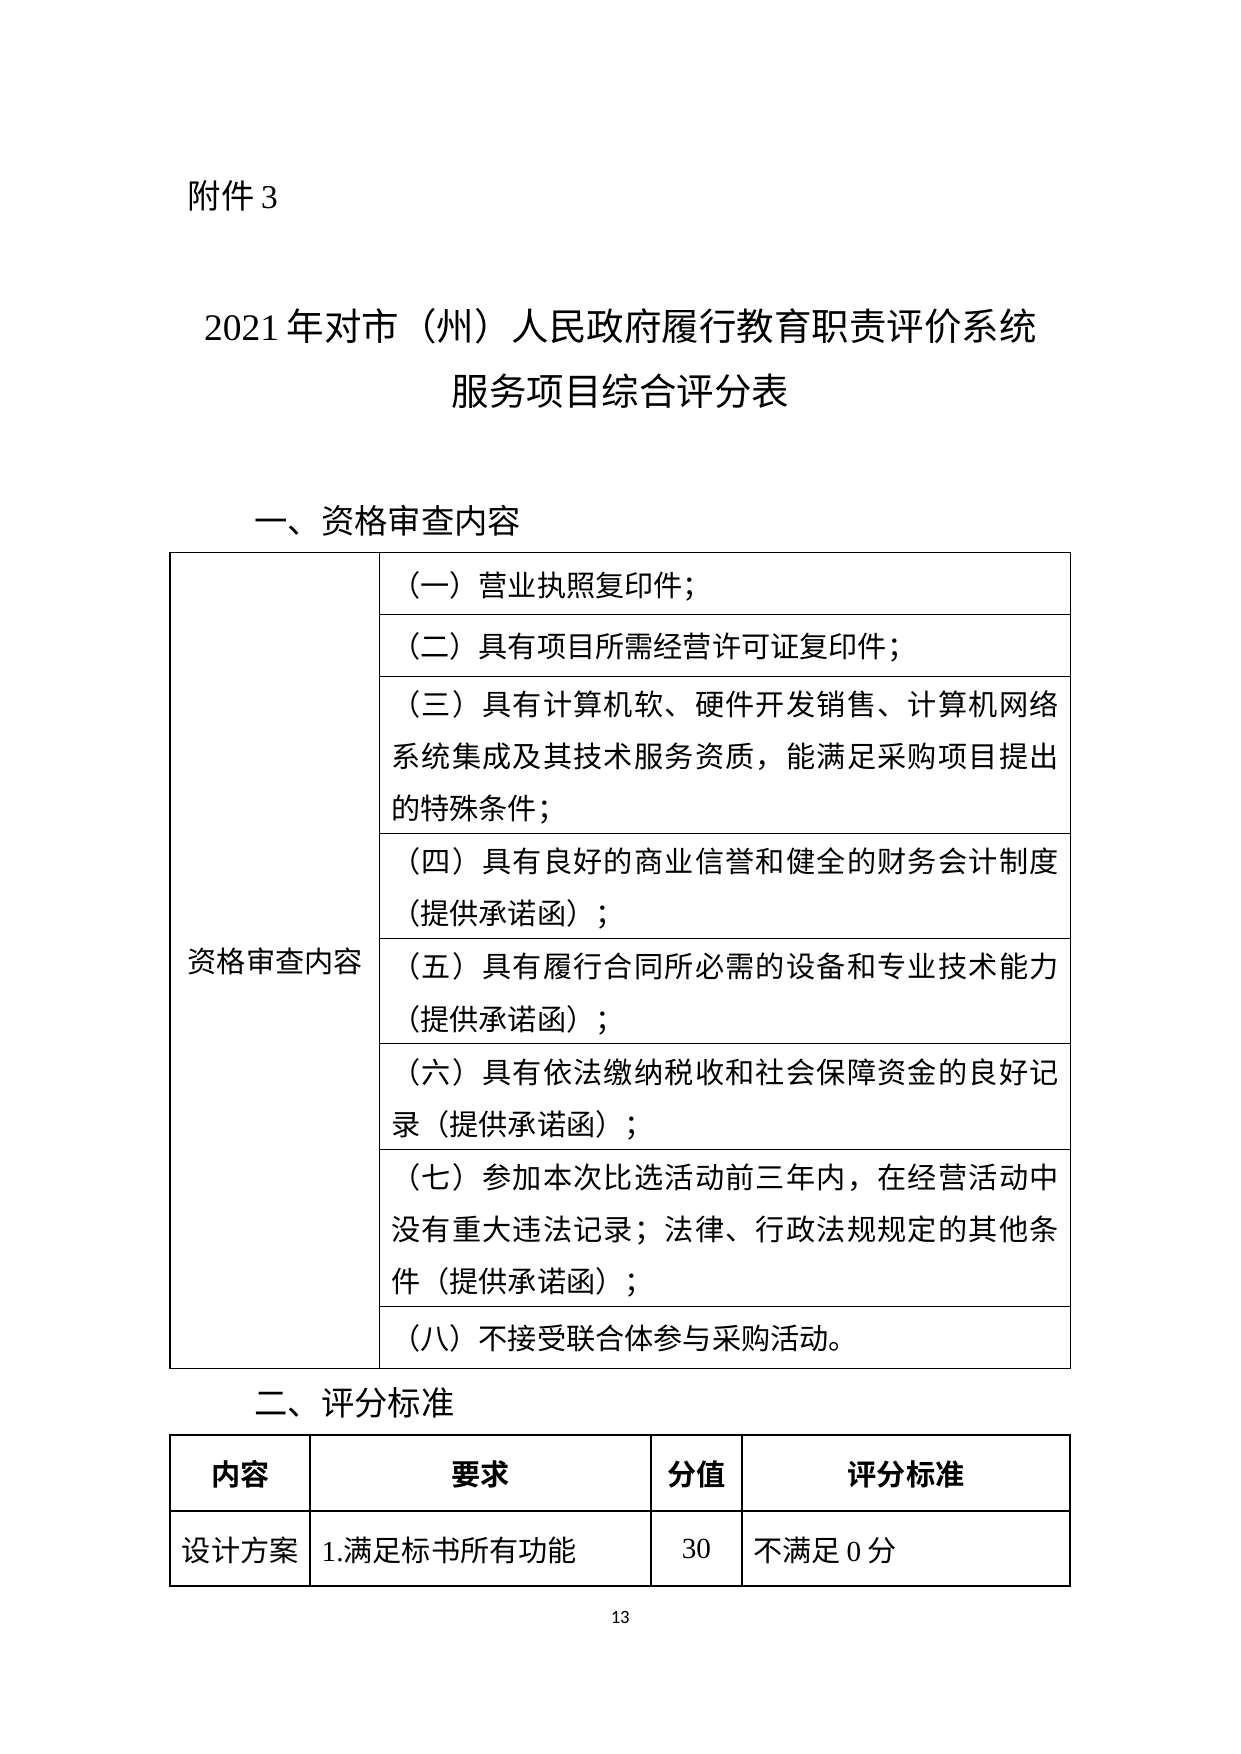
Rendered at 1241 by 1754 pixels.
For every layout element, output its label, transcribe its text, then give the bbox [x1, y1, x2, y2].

table_cell 不满足0分 [743, 1512, 1069, 1584]
text 二、评分标准 [187, 1369, 1053, 1433]
table_cell （五）具有履行合同所必需的设备和专业技术能力（提供承诺函）； [380, 939, 1070, 1043]
table_cell 30 [652, 1512, 741, 1584]
table_cell （二）具有项目所需经营许可证复印件； [380, 615, 1070, 676]
table_header 分值 [652, 1436, 741, 1510]
table_cell 1.满足标书所有功能 [311, 1512, 650, 1584]
table_cell （四）具有良好的商业信誉和健全的财务会计制度（提供承诺函）； [380, 834, 1070, 938]
table_header 评分标准 [743, 1436, 1069, 1510]
table_cell （八）不接受联合体参与采购活动。 [380, 1307, 1070, 1367]
text 附件3 [187, 162, 1053, 227]
table_cell （七）参加本次比选活动前三年内，在经营活动中没有重大违法记录；法律、行政法规规定的其他条件（提供承诺函）； [380, 1150, 1070, 1306]
table_header 内容 [171, 1436, 309, 1510]
table_header 资格审查内容 [171, 553, 379, 1367]
text 一、资格审查内容 [187, 487, 1053, 552]
table_cell （三）具有计算机软、硬件开发销售、计算机网络系统集成及其技术服务资质，能满足采购项目提出的特殊条件； [380, 677, 1070, 833]
table_header （一）营业执照复印件； [380, 553, 1070, 614]
text 2021年对市（州）人民政府履行教育职责评价系统服务项目综合评分表 [187, 292, 1053, 422]
table_cell 设计方案（50分） [171, 1512, 309, 1584]
table_header 要求 [311, 1436, 650, 1510]
table_cell （六）具有依法缴纳税收和社会保障资金的良好记录（提供承诺函）； [380, 1044, 1070, 1148]
